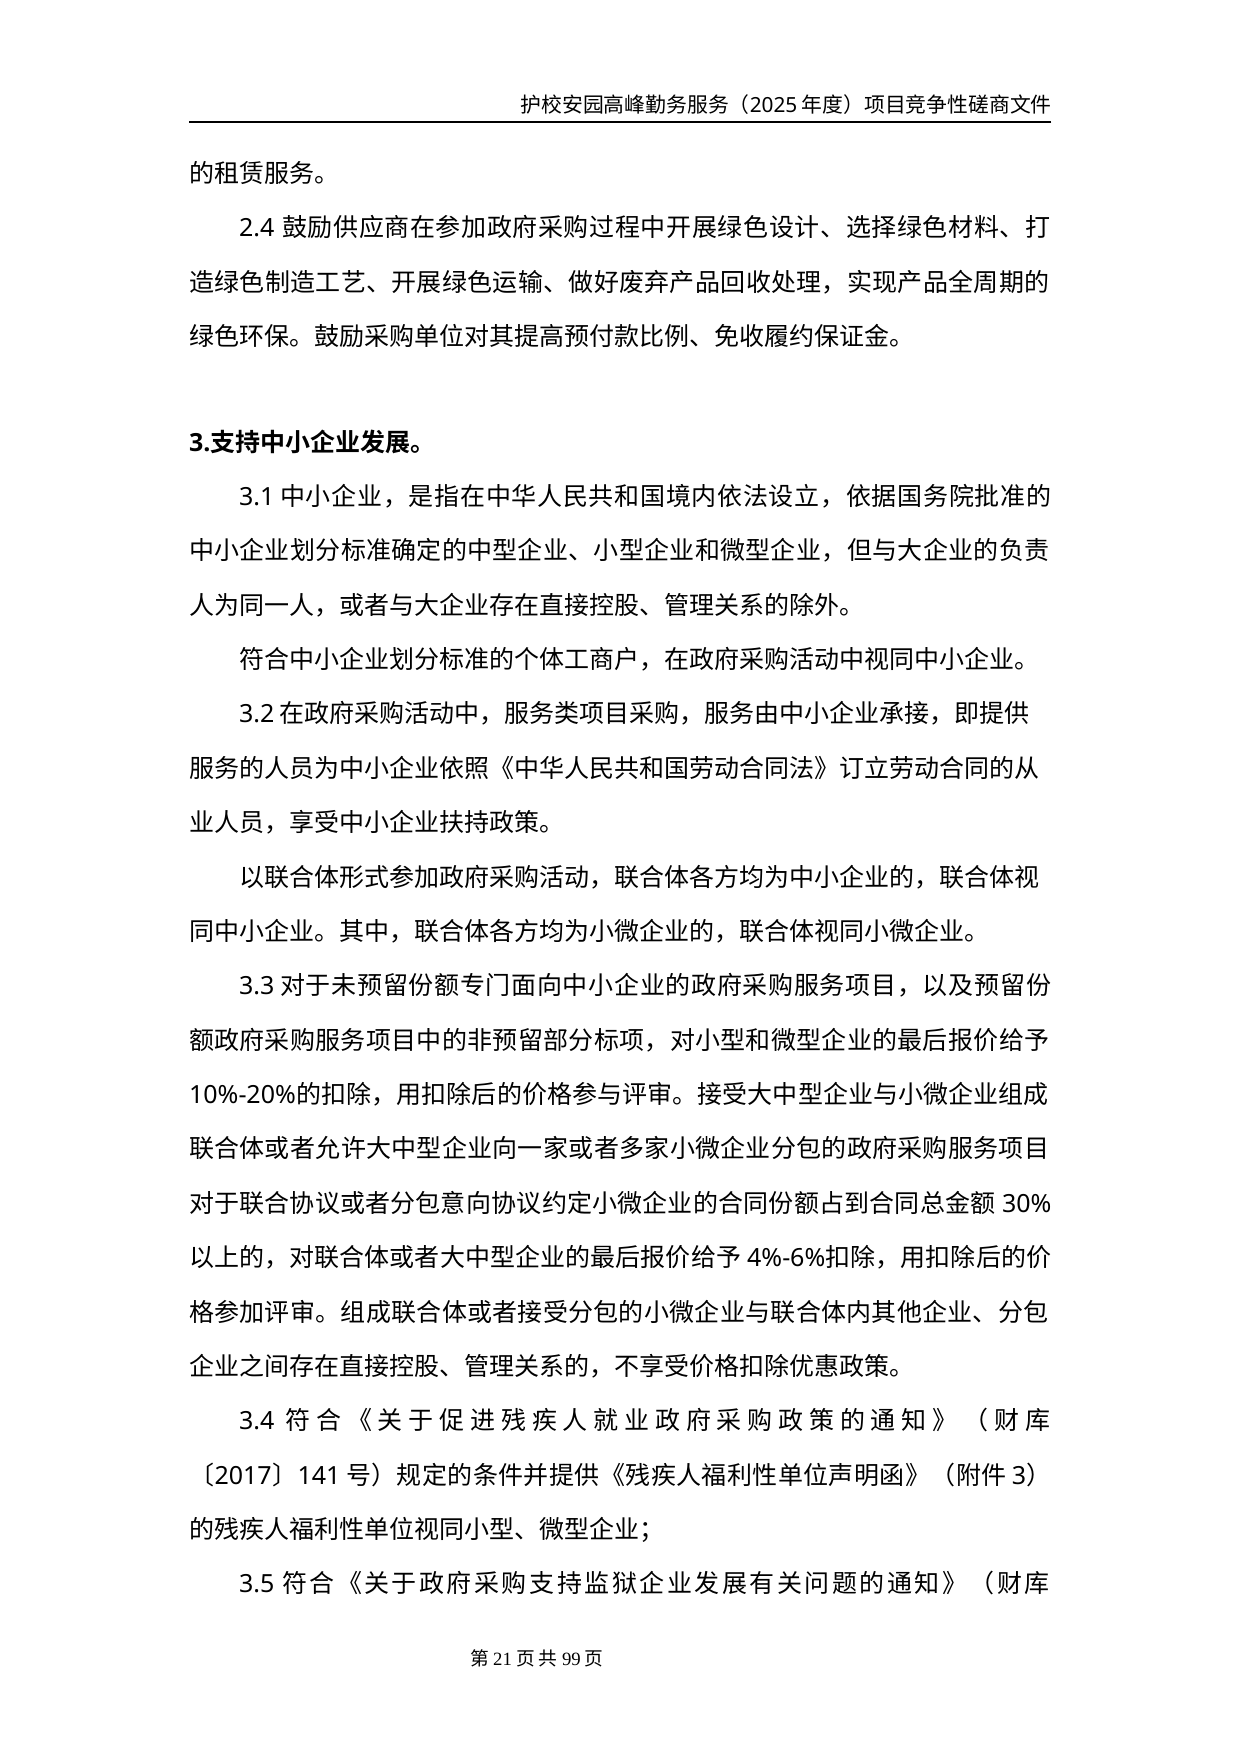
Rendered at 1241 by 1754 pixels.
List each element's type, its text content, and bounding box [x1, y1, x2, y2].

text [189, 153, 1051, 190]
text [189, 1564, 1051, 1600]
text 3.支持中小企业发展。 [189, 422, 1051, 458]
text 3.2在政府采购活动中，服务类项目采购，服务由中小企业承接，即提供服务的人员为中小企业依照《中华人民共和国劳动合同法》订立劳动合同的从业人员，享受中小企业扶持政策。 [189, 694, 1051, 839]
text 3.1中小企业，是指在中华人民共和国境内依法设立，依据国务院批准的中小企业划分标准确定的中型企业、小型企业和微型企业，但与大企业的负责人为同一人，或者与大企业存在直接控股、管理关系的除外。 [189, 476, 1051, 621]
text 符合中小企业划分标准的个体工商户，在政府采购活动中视同中小企业。 [189, 639, 1051, 676]
text 3.4符合《关于促进残疾人就业政府采购政策的通知》（财库〔2017〕141号）规定的条件并提供《残疾人福利性单位声明函》（附件3）的残疾人福利性单位视同小型、微型企业； [189, 1401, 1051, 1546]
text 3.3对于未预留份额专门面向中小企业的政府采购服务项目，以及预留份额政府采购服务项目中的非预留部分标项，对小型和微型企业的最后报价给予10%-20%的扣除，用扣除后的价格参与评审。接受大中型企业与小微企业组成联合体或者允许大中型企业向一家或者多家小微企业分包的政府采购服务项目，对于联合协议或者分包意向协议约定小微企业的合同份额占到合同总金额30%以上的，对联合体或者大中型企业的最后报价给予4%-6%扣除，用扣除后的价格参加评审。组成联合体或者接受分包的小微企业与联合体内其他企业、分包企业之间存在直接控股、管理关系的，不享受价格扣除优惠政策。 [189, 966, 1051, 1383]
text 2.4 鼓励供应商在参加政府采购过程中开展绿色设计、选择绿色材料、打造绿色制造工艺、开展绿色运输、做好废弃产品回收处理，实现产品全周期的绿色环保。鼓励采购单位对其提高预付款比例、免收履约保证金。 [189, 208, 1051, 353]
text 以联合体形式参加政府采购活动，联合体各方均为中小企业的，联合体视同中小企业。其中，联合体各方均为小微企业的，联合体视同小微企业。 [189, 857, 1051, 948]
